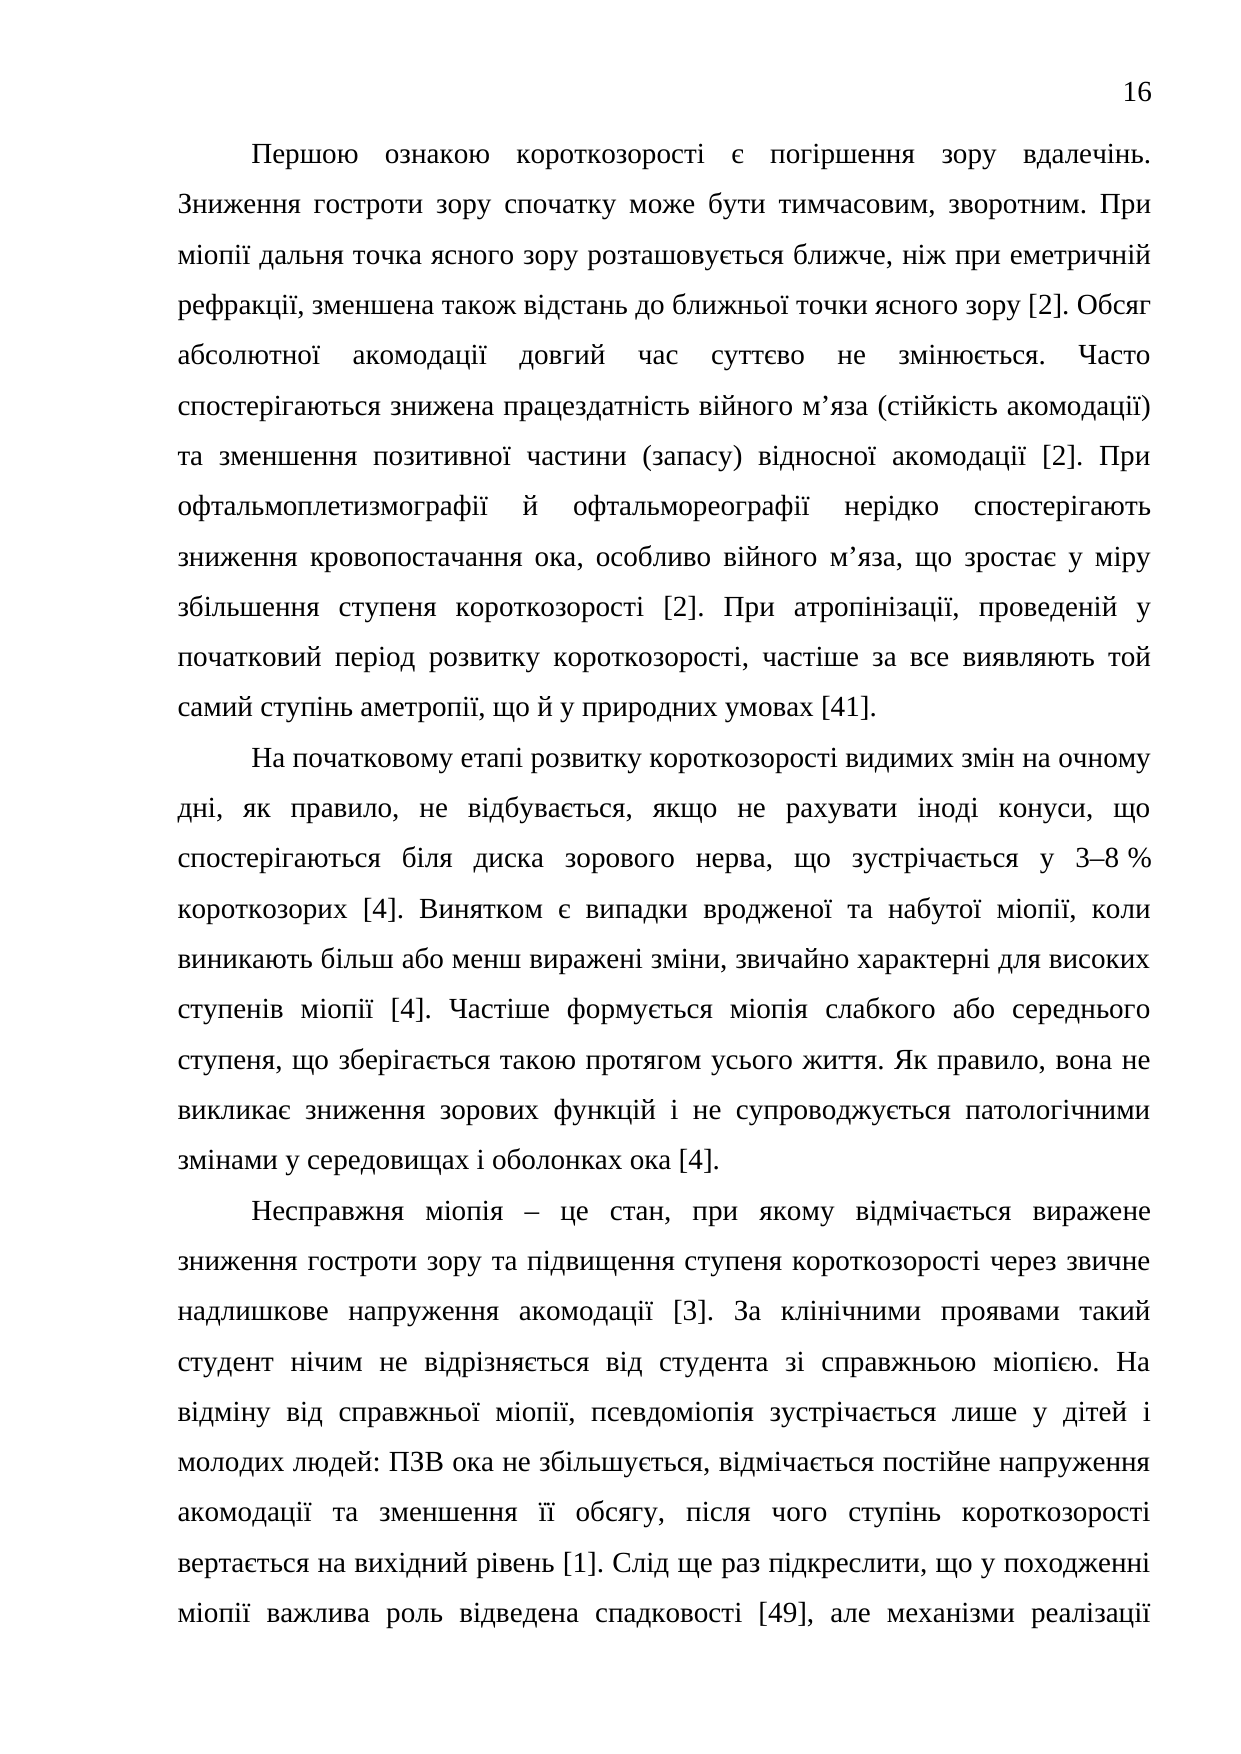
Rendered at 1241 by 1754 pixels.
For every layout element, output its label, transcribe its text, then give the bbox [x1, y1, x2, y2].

text На початковому етапі розвитку короткозорості видимих змін на очному дні, як правило, не відбувається, якщо не рахувати іноді конуси, що спостерігаються біля диска зорового нерва, що зустрічається у 3–8 % короткозорих [4]. Винятком є випадки вродженої та набутої міопії, коли виникають більш або менш виражені зміни, звичайно характерні для високих ступенів міопії [4]. Частіше формується міопія слабкого або середнього ступеня, що зберігається такою протягом усього життя. Як правило, вона не викликає зниження зорових функцій і не супроводжується патологічними змінами у середовищах і оболонках ока [4]. [177, 740, 1152, 1176]
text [177, 1193, 1152, 1629]
text Першою ознакою короткозорості є погіршення зору вдалечінь. Зниження гостроти зору спочатку може бути тимчасовим, зворотним. При міопії дальня точка ясного зору розташовується ближче, ніж при еметричній рефракції, зменшена також відстань до ближньої точки ясного зору [2]. Обсяг абсолютної акомодації довгий час суттєво не змінюється. Часто спостерігаються знижена працездатність війного м’яза (стійкість акомодації) та зменшення позитивної частини (запасу) відносної акомодації [2]. При офтальмоплетизмографії й офтальмореографії нерідко спостерігають зниження кровопостачання ока, особливо війного м’яза, що зростає у міру збільшення ступеня короткозорості [2]. При атропінізації, проведеній у початковий період розвитку короткозорості, частіше за все виявляють той самий ступінь аметропії, що й у природних умовах [41]. [177, 136, 1152, 723]
